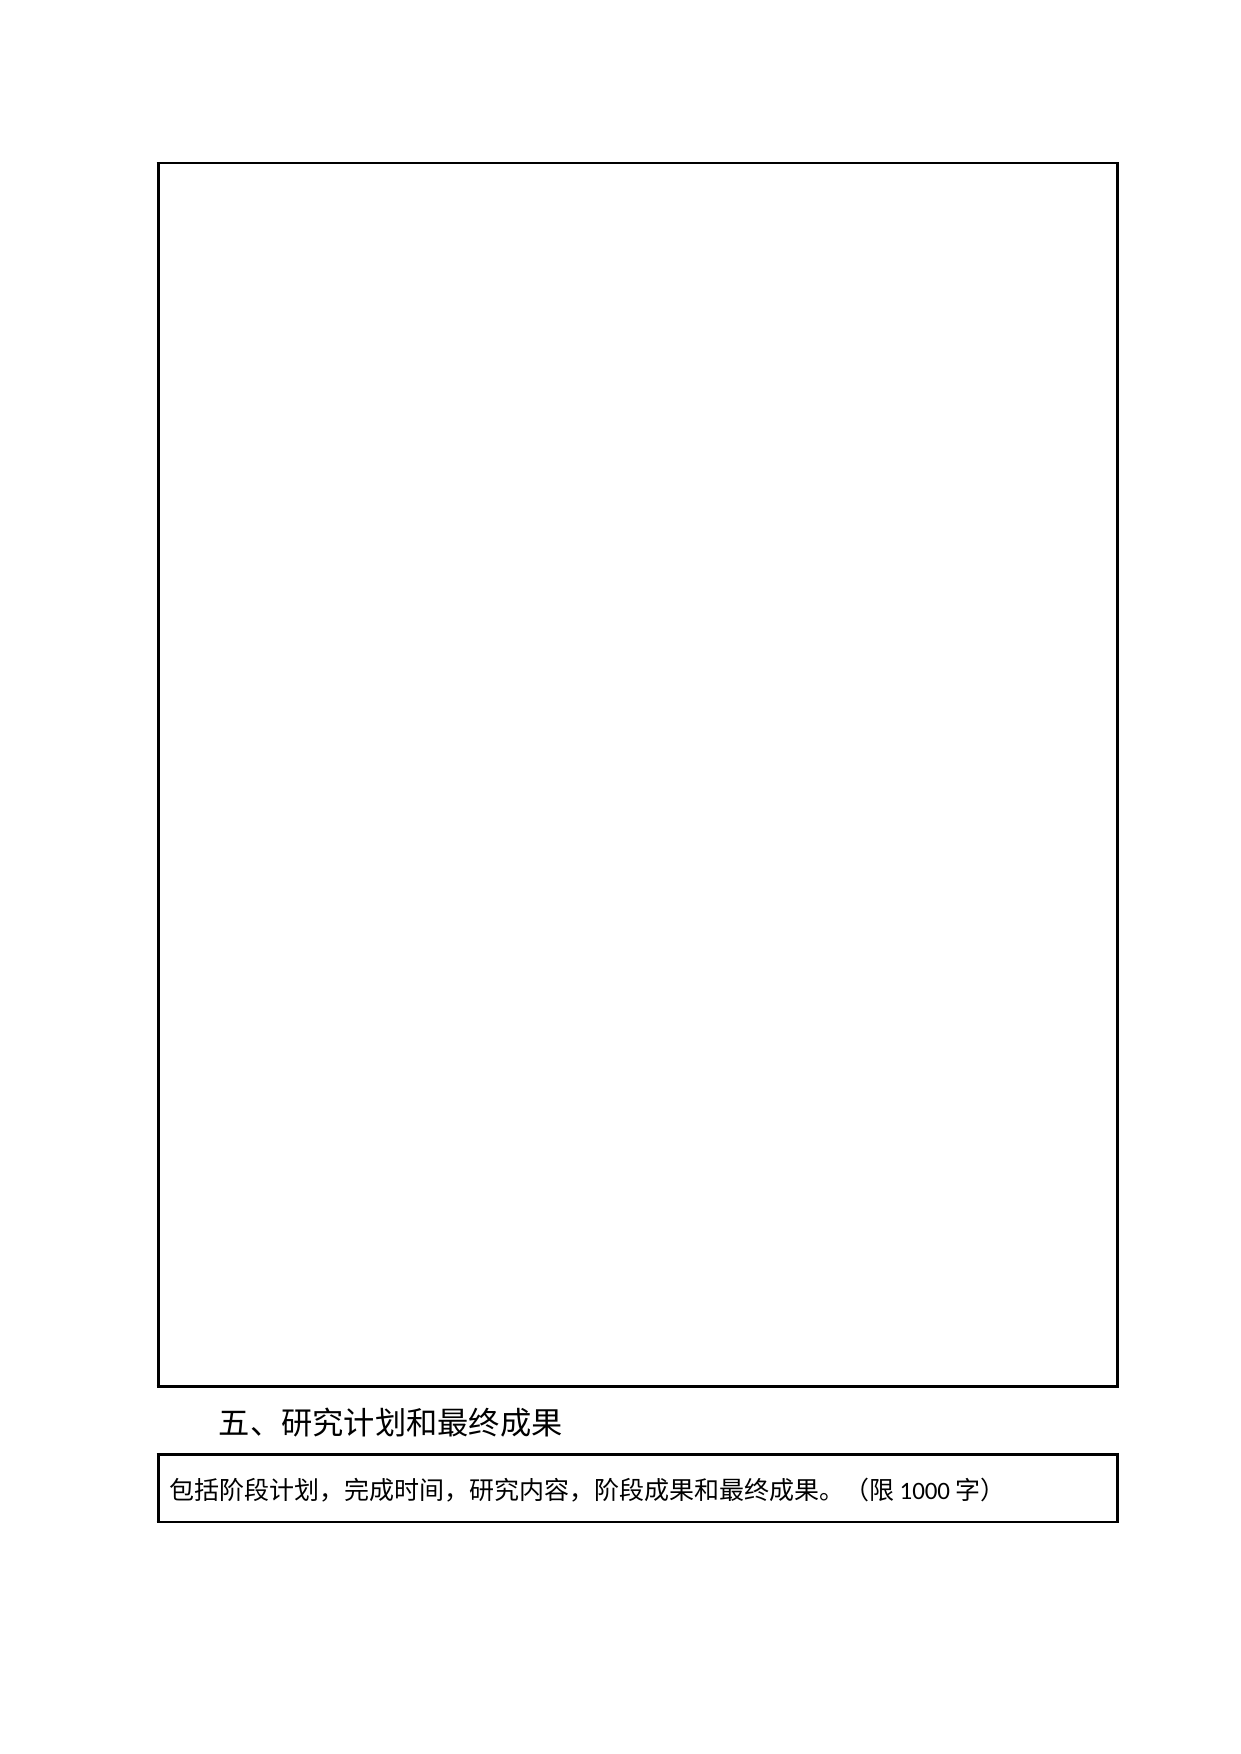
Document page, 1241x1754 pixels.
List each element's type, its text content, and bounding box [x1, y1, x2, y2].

table_cell [160, 164, 1116, 1385]
table_header 包括阶段计划，完成时间，研究内容，阶段成果和最终成果。（限1000字） [160, 1456, 1116, 1521]
text 五、研究计划和最终成果 [187, 1388, 1053, 1453]
